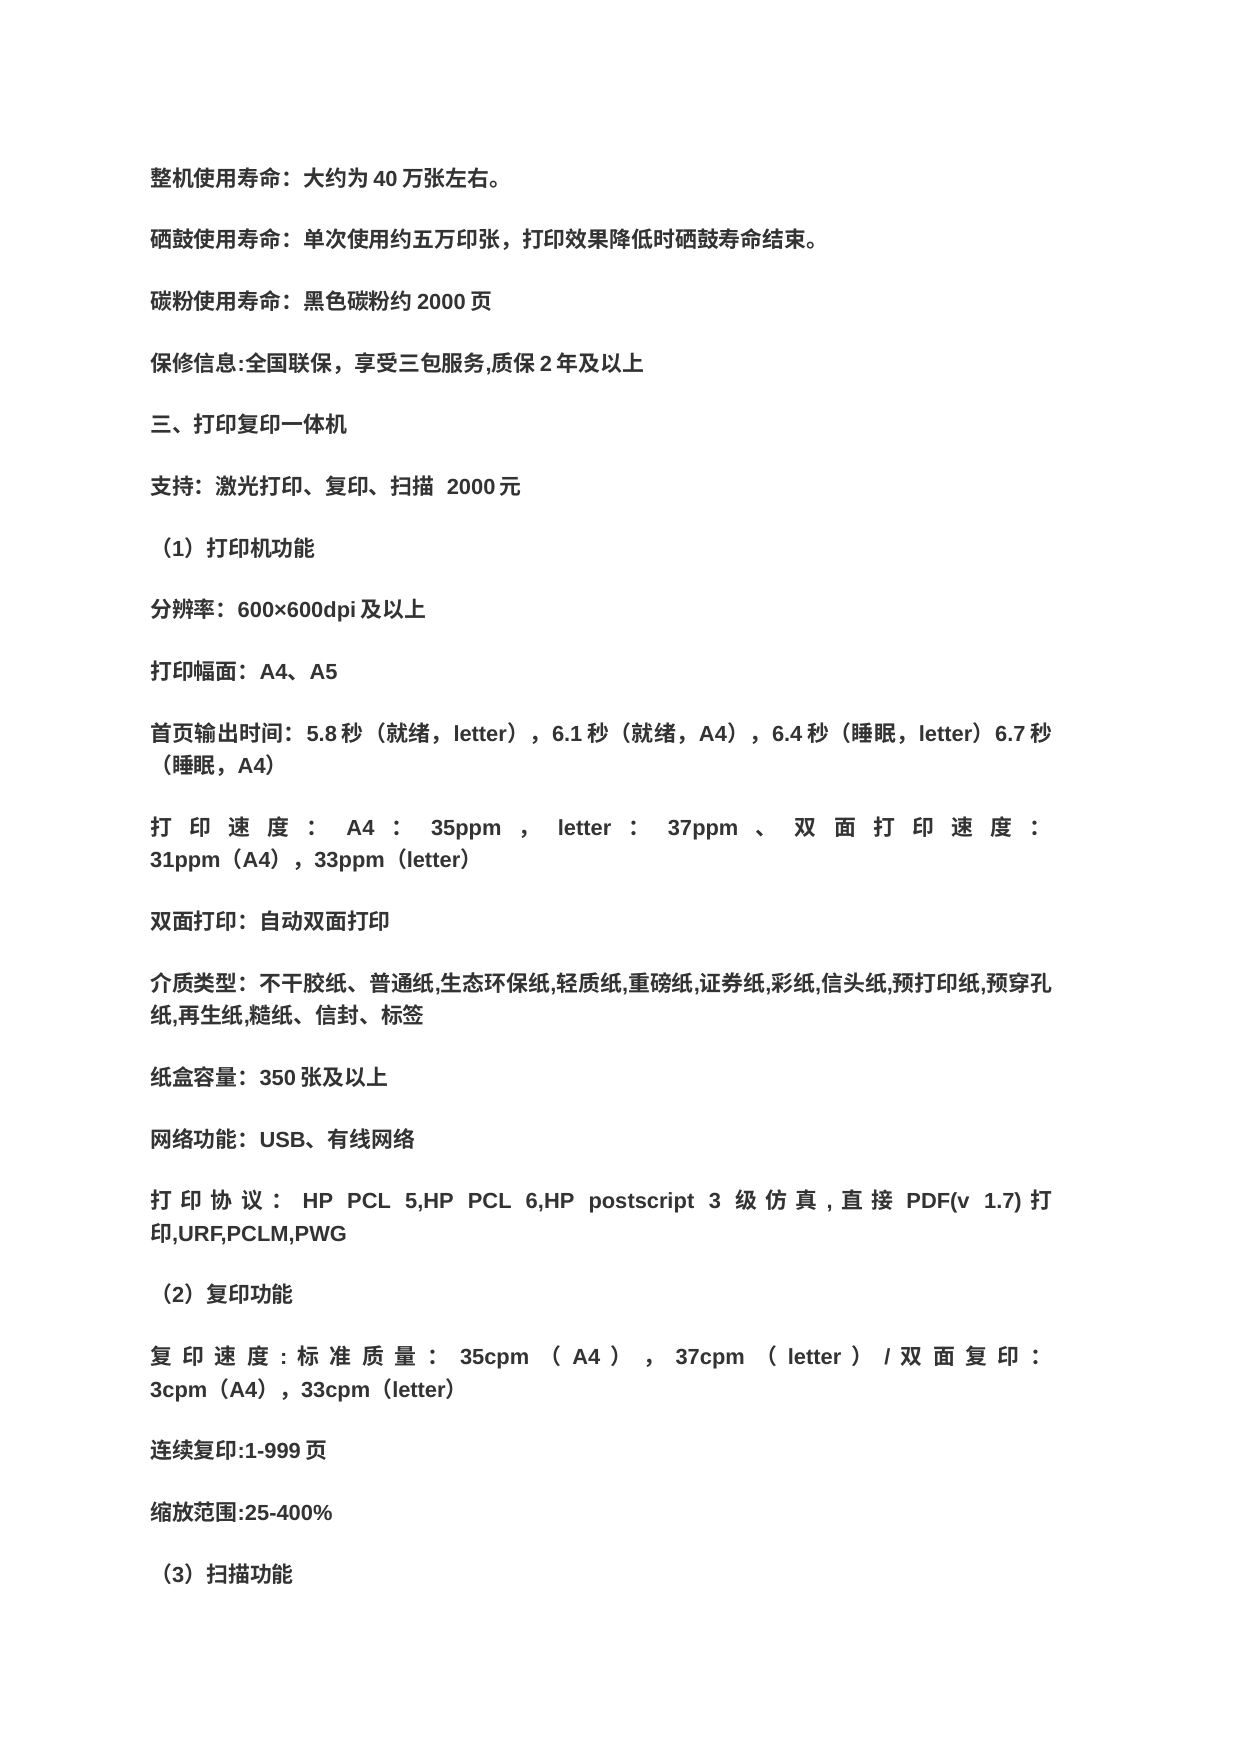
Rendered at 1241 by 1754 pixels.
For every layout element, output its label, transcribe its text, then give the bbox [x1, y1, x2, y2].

list 复印速度:标准质量：35cpm（A4），37cpm（letter）/双面复印：3cpm（A4），33cpm（letter） [150, 1340, 1053, 1405]
list 三、打印复印一体机 [150, 409, 1053, 441]
list 双面打印：自动双面打印 [150, 905, 1053, 938]
list （2）复印功能 [150, 1279, 1053, 1311]
list 纸盒容量：350张及以上 [150, 1061, 1053, 1094]
list 缩放范围:25-400% [150, 1496, 1053, 1529]
list 网络功能：USB、有线网络 [150, 1123, 1053, 1155]
list ‌硒鼓使用寿命‌：单次使用约五万印张，打印效果降低时硒鼓寿命结束。 [150, 224, 1053, 256]
list 打印幅面：A4、A5 [150, 655, 1053, 688]
list 打印速度：A4：35ppm，letter：37ppm、双面打印速度：31ppm（A4），33ppm（letter） [150, 811, 1053, 876]
list 支持：激光打印、复印、扫描 2000元 [150, 470, 1053, 503]
list 保修信息:全国联保，享受三包服务,质保2年及以上 [150, 347, 1053, 379]
list ‌整机使用寿命‌：大约为40万张左右‌。 [150, 162, 1053, 194]
list 首页输出时间：5.8秒（就绪，letter），6.1秒（就绪，A4），6.4秒（睡眠，letter）6.7秒（睡眠，A4） [150, 717, 1053, 782]
list （1）打印机功能 [150, 532, 1053, 564]
list ‌碳粉使用寿命‌：黑色碳粉约2000页 [150, 285, 1053, 318]
list 分辨率：600×600dpi及以上 [150, 594, 1053, 626]
list 连续复印:1-999页 [150, 1434, 1053, 1467]
list 打印协议：HP PCL 5,HP PCL 6,HP postscript 3级仿真,直接PDF(v 1.7)打印,URF,PCLM,PWG [150, 1184, 1053, 1249]
list 介质类型：不干胶纸、普通纸,生态环保纸,轻质纸,重磅纸,证券纸,彩纸,信头纸,预打印纸,预穿孔纸,再生纸,糙纸、信封、标签 [150, 967, 1053, 1032]
list （3）扫描功能 [150, 1558, 1053, 1590]
